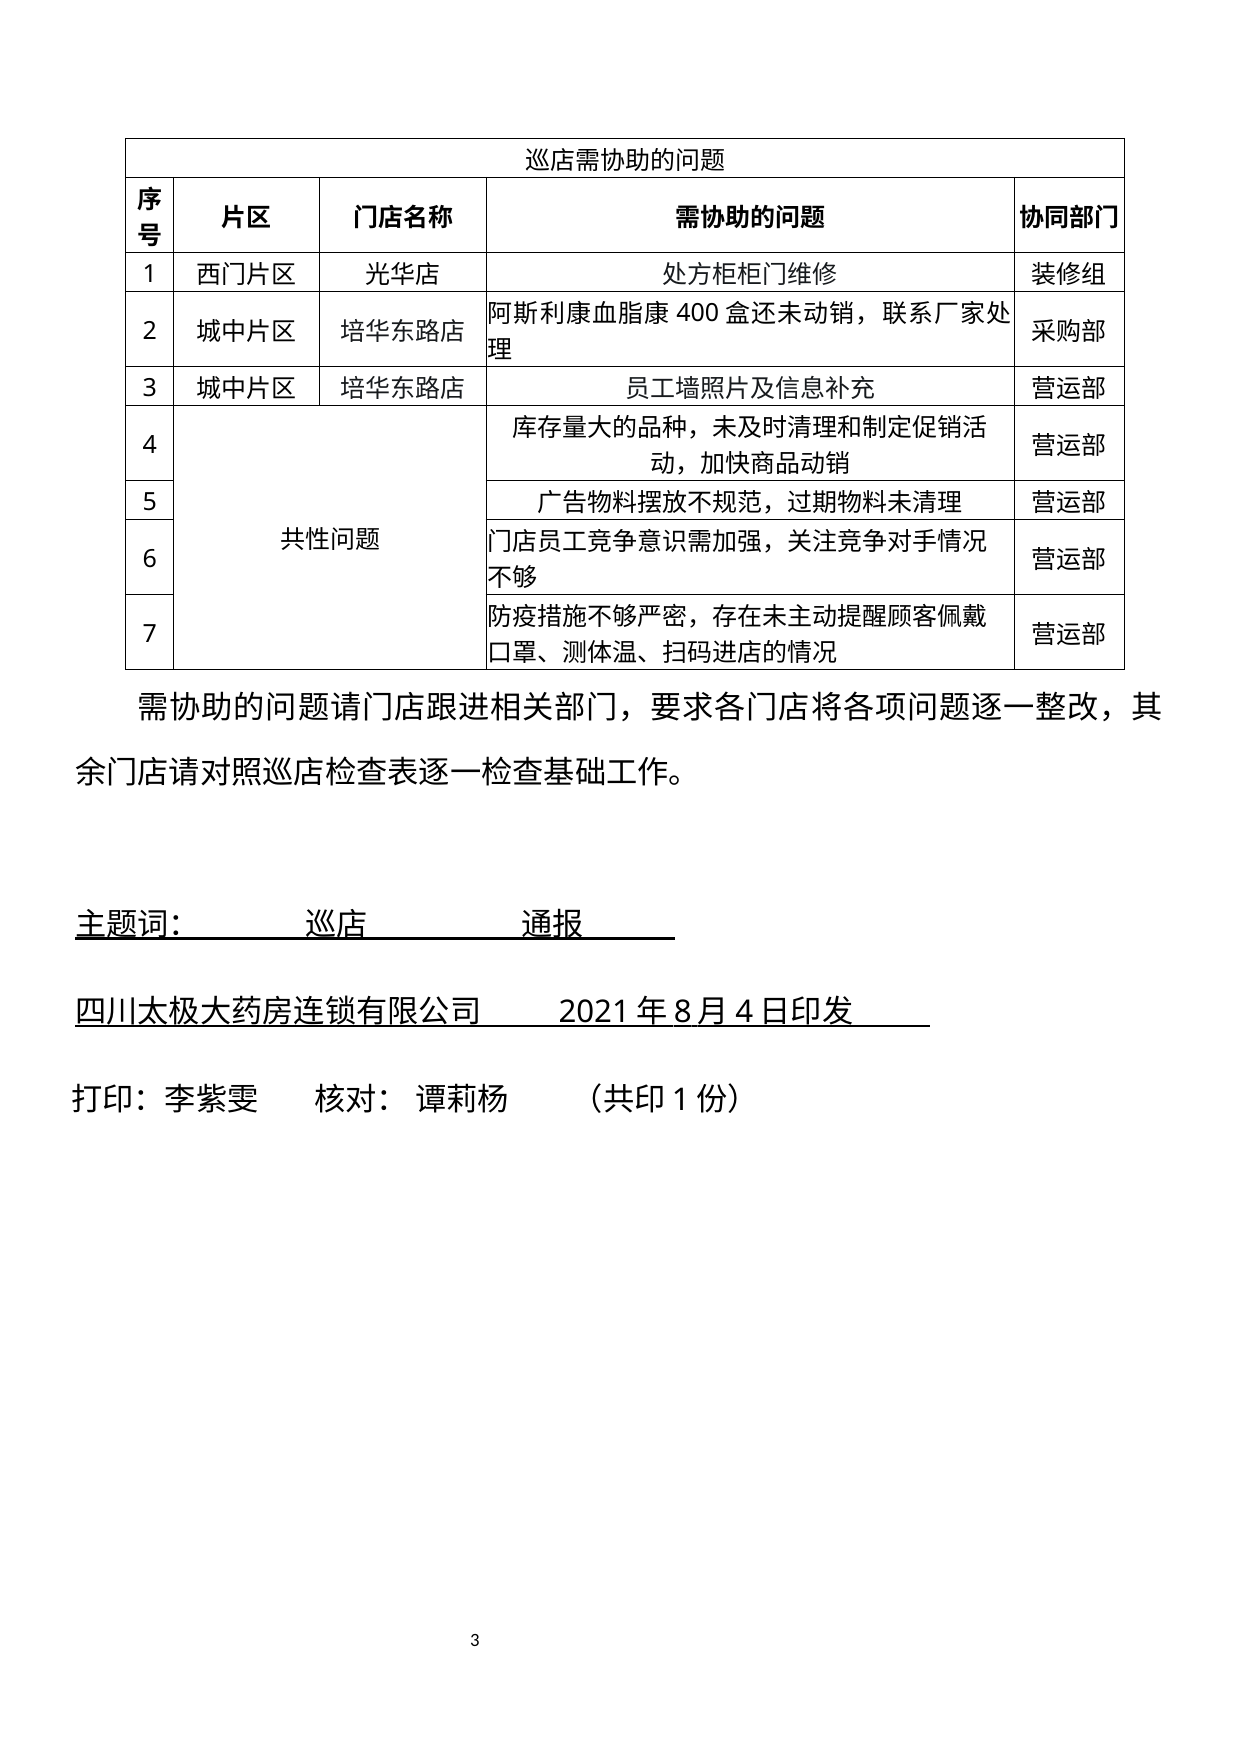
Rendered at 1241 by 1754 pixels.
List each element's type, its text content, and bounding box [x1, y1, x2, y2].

table_cell 处方柜柜门维修 [487, 253, 1014, 291]
table_cell 片区 [174, 178, 319, 252]
table_cell 营运部 [1015, 406, 1124, 480]
table_cell 共性问题 [174, 406, 486, 669]
table_cell 培华东路店 [320, 292, 486, 366]
table_cell 序号 [126, 178, 173, 252]
table_cell 营运部 [1015, 481, 1124, 519]
table_cell 城中片区 [174, 292, 319, 366]
table_cell 协同部门 [1015, 178, 1124, 252]
table_cell 5 [126, 481, 173, 519]
table_cell 西门片区 [174, 253, 319, 291]
table_cell 阿斯利康血脂康400盒还未动销，联系厂家处理 [487, 292, 1014, 366]
list 需协助的问题请门店跟进相关部门，要求各门店将各项问题逐一整改，其余门店请对照巡店检查表逐一检查基础工作。 [75, 153, 1165, 803]
table_cell 培华东路店 [320, 367, 486, 405]
table_cell 4 [126, 406, 173, 480]
table_cell 营运部 [1015, 595, 1124, 669]
table_cell 门店员工竞争意识需加强，关注竞争对手情况不够 [487, 520, 1014, 594]
table_cell 光华店 [320, 253, 486, 291]
text 主题词： 巡店 通报 [75, 889, 1165, 954]
table_cell 1 [126, 253, 173, 291]
table_cell 营运部 [1015, 367, 1124, 405]
table_cell 营运部 [1015, 520, 1124, 594]
table_cell 员工墙照片及信息补充 [487, 367, 1014, 405]
table_cell 7 [126, 595, 173, 669]
table_cell 采购部 [1015, 292, 1124, 366]
table_cell 城中片区 [174, 367, 319, 405]
table_cell 防疫措施不够严密，存在未主动提醒顾客佩戴口罩、测体温、扫码进店的情况 [487, 595, 1014, 669]
table_cell 门店名称 [320, 178, 486, 252]
text 四川太极大药房连锁有限公司 2021年8月4日印发 [75, 976, 1165, 1041]
table_cell 需协助的问题 [487, 178, 1014, 252]
table_cell 6 [126, 520, 173, 594]
table_cell 广告物料摆放不规范，过期物料未清理 [487, 481, 1014, 519]
table_cell 3 [126, 367, 173, 405]
table_cell 装修组 [1015, 253, 1124, 291]
table_cell 2 [126, 292, 173, 366]
table_header 巡店需协助的问题 [126, 139, 1124, 177]
list 打印：李紫雯 核对： 谭莉杨 （共印1份） [54, 1064, 1165, 1129]
table_cell 库存量大的品种，未及时清理和制定促销活动，加快商品动销 [487, 406, 1014, 480]
